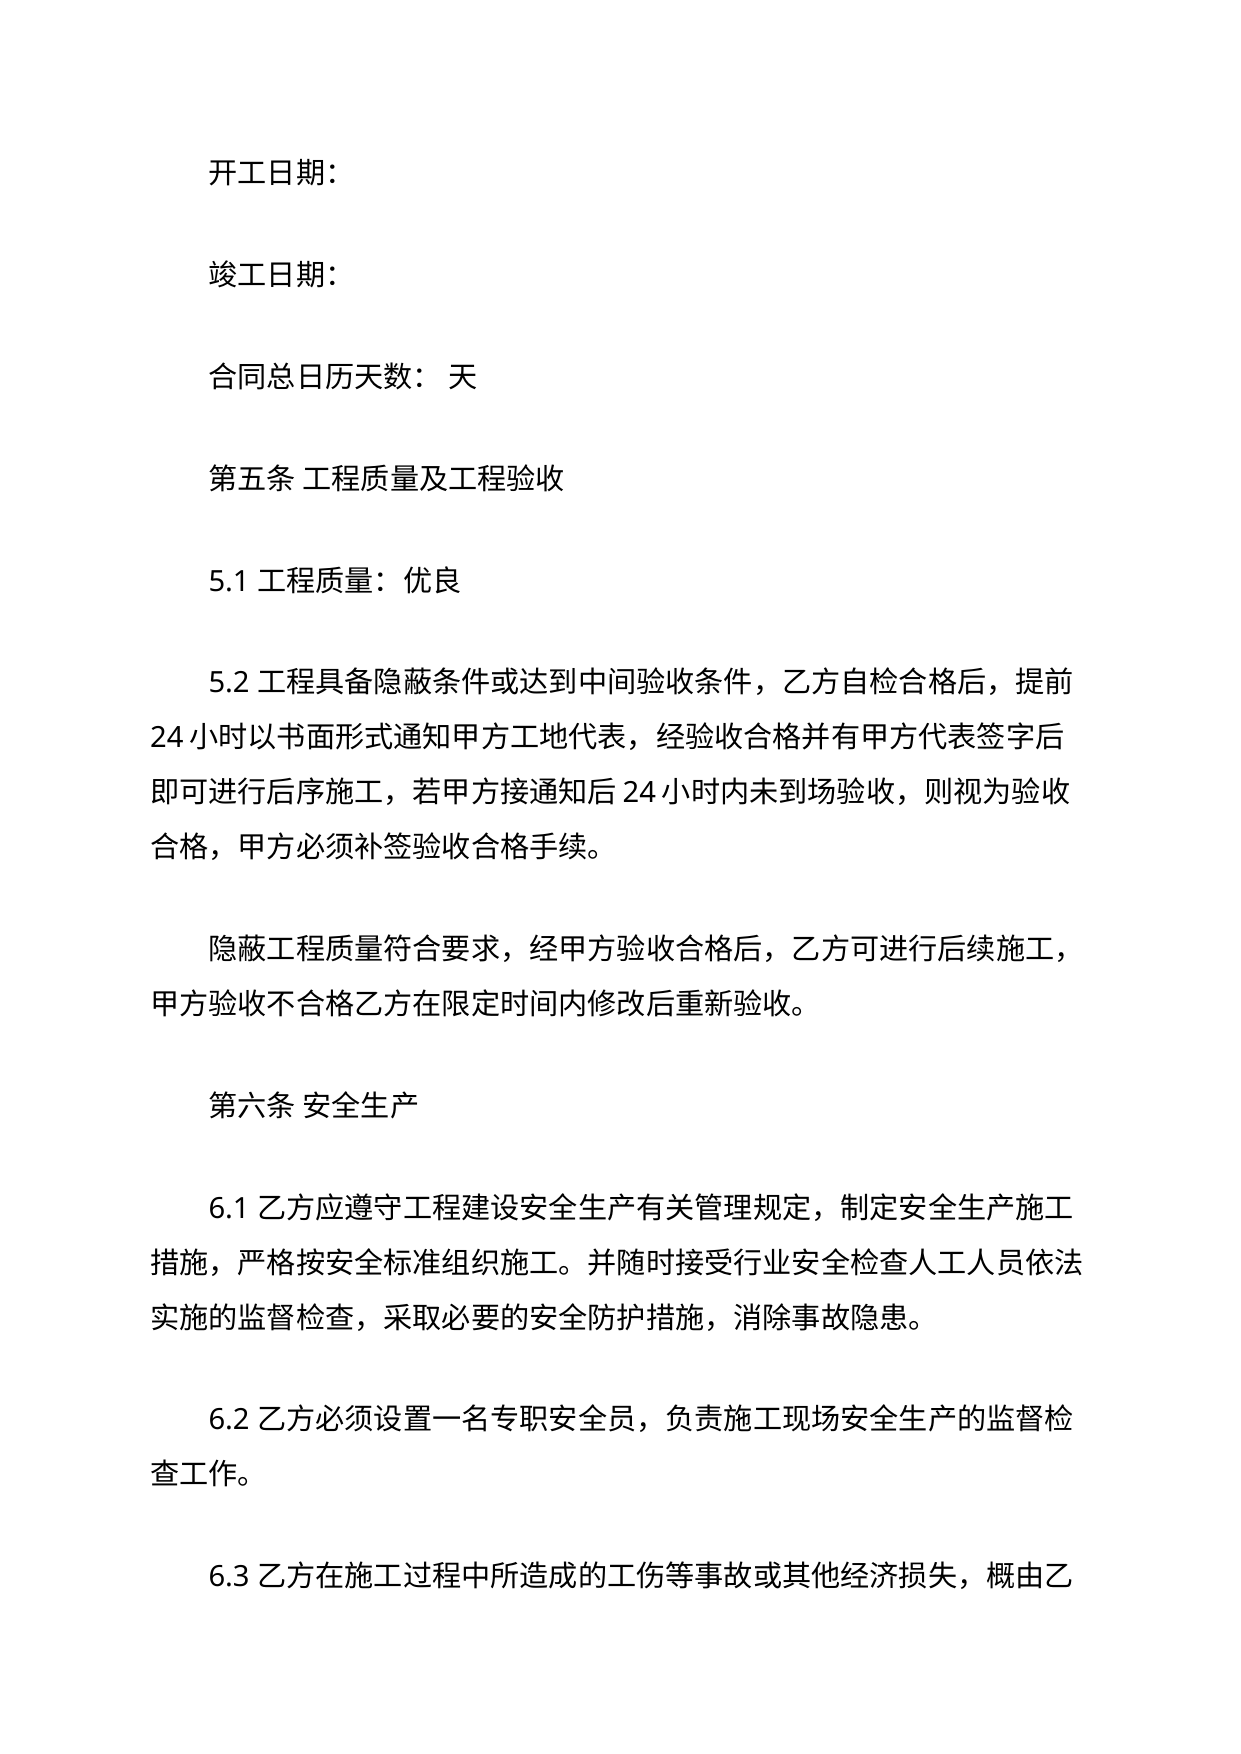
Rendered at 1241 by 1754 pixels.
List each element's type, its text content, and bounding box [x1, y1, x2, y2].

text 第五条 工程质量及工程验收 [150, 455, 1090, 498]
text 合同总日历天数： 天 [150, 353, 1090, 396]
text 隐蔽工程质量符合要求，经甲方验收合格后，乙方可进行后续施工，甲方验收不合格乙方在限定时间内修改后重新验收。 [150, 926, 1090, 1023]
text 6.1 乙方应遵守工程建设安全生产有关管理规定，制定安全生产施工措施，严格按安全标准组织施工。并随时接受行业安全检查人工人员依法实施的监督检查，采取必要的安全防护措施，消除事故隐患。 [150, 1184, 1090, 1336]
text 开工日期： [150, 150, 1090, 192]
text 5.1 工程质量：优良 [150, 557, 1090, 599]
text 5.2 工程具备隐蔽条件或达到中间验收条件，乙方自检合格后，提前24小时以书面形式通知甲方工地代表，经验收合格并有甲方代表签字后即可进行后序施工，若甲方接通知后24小时内未到场验收，则视为验收合格，甲方必须补签验收合格手续。 [150, 659, 1090, 866]
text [150, 1553, 1090, 1595]
text 第六条 安全生产 [150, 1082, 1090, 1125]
text 竣工日期： [150, 252, 1090, 294]
text 6.2 乙方必须设置一名专职安全员，负责施工现场安全生产的监督检查工作。 [150, 1396, 1090, 1493]
